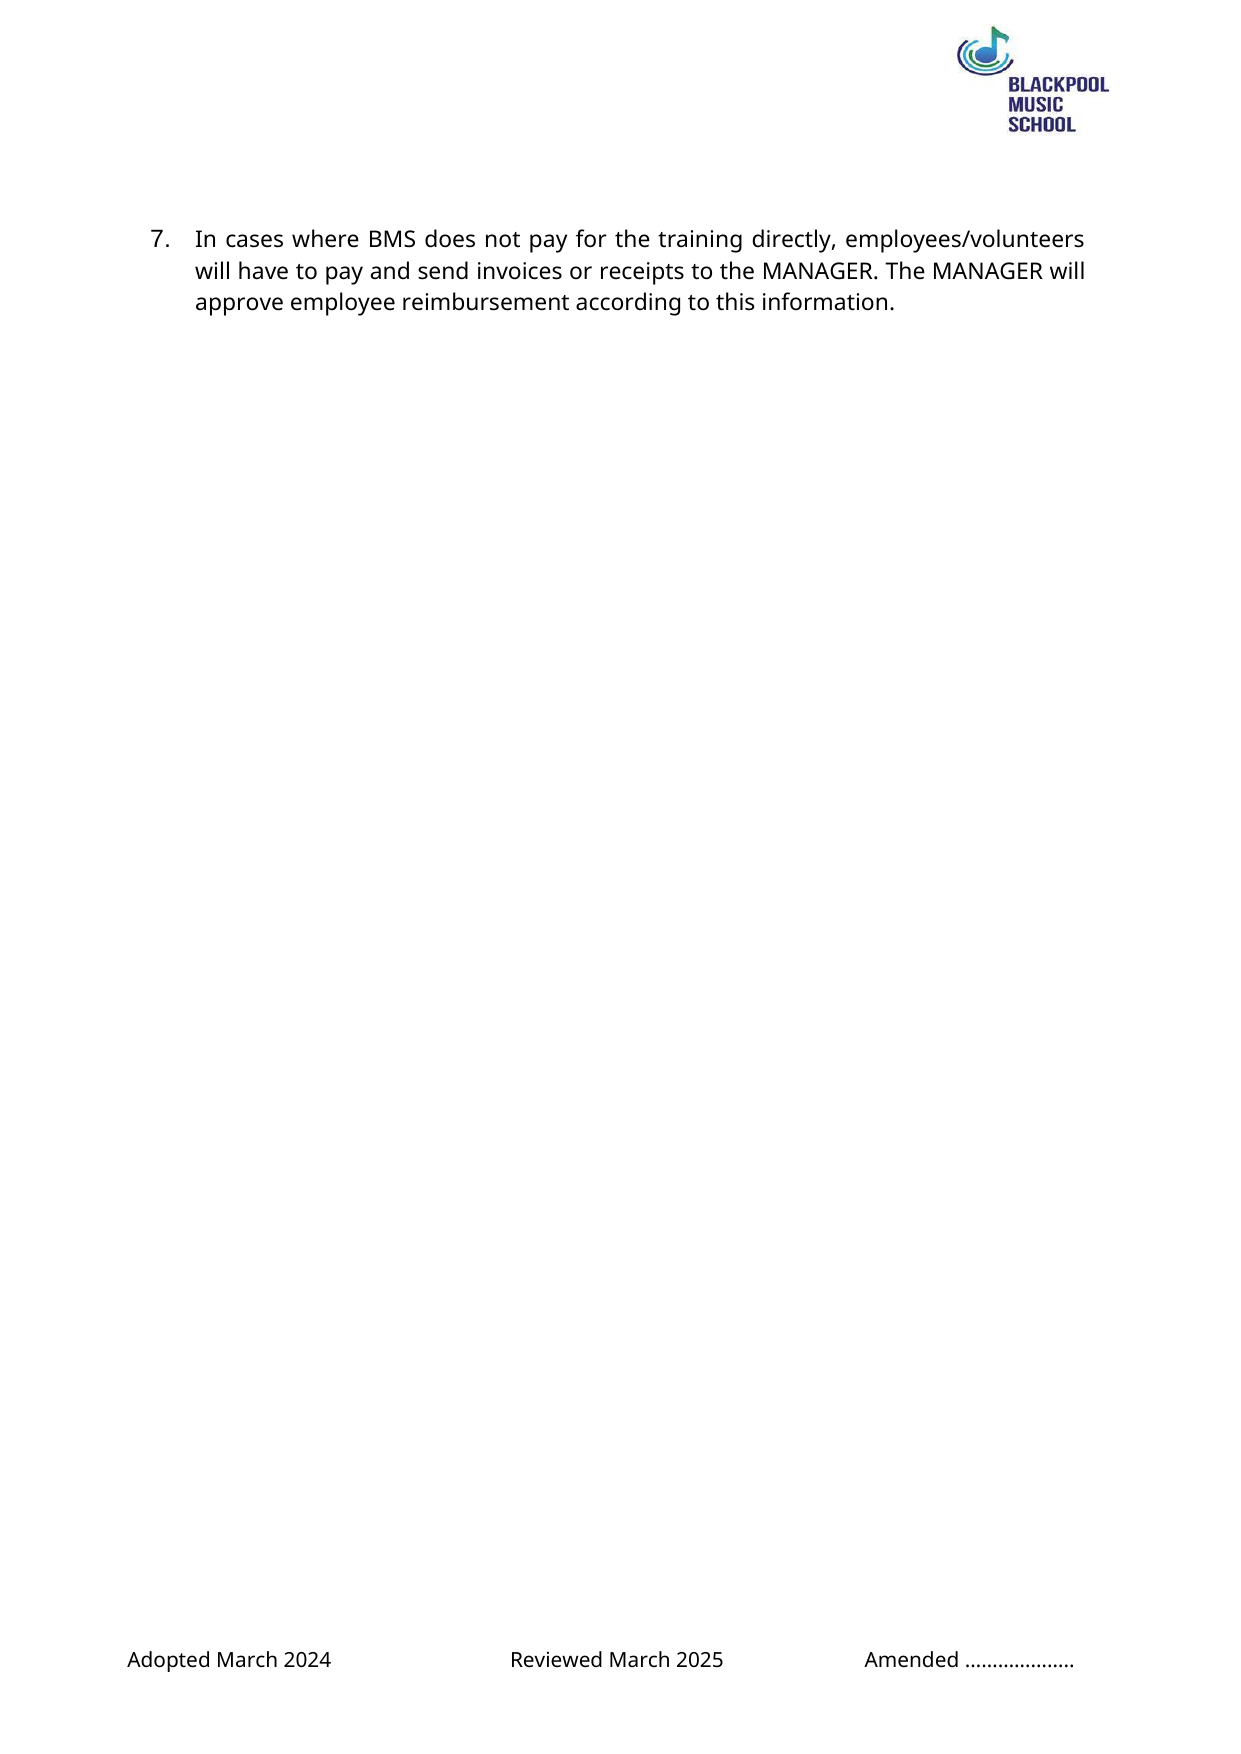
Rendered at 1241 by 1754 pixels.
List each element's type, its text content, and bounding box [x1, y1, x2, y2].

picture [945, 0, 1112, 166]
list In cases where BMS does not pay for the training directly, employees/volunteers will have to pay and send invoices or receipts to the MANAGER. The MANAGER will approve employee reimbursement according to this information. [150, 223, 1085, 317]
